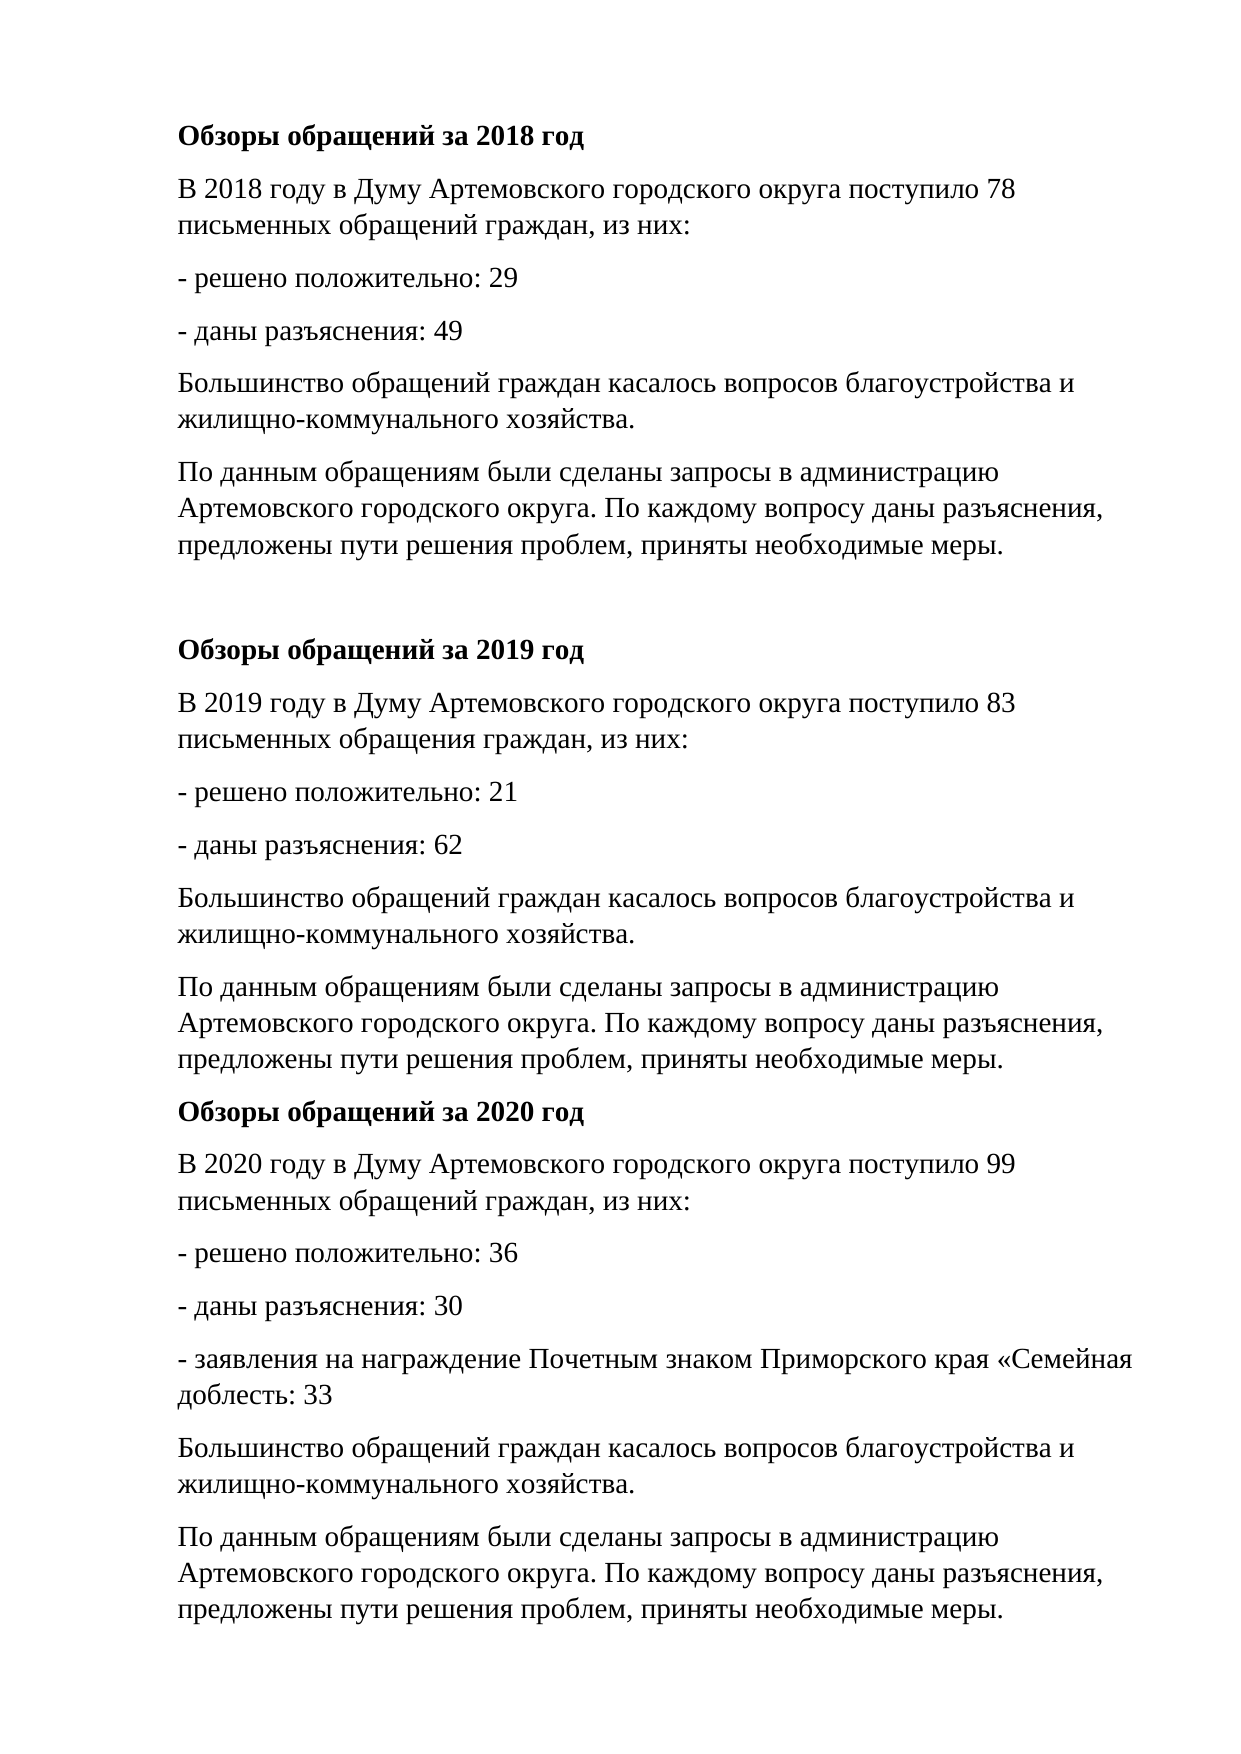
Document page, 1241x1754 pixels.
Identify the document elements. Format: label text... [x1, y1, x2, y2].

text Большинство обращений граждан касалось вопросов благоустройства и жилищно-коммунального хозяйства. [177, 1430, 1152, 1500]
text Обзоры обращений за 2018 год [177, 118, 1152, 152]
text - заявления на награждение Почетным знаком Приморского края «Семейная доблесть: 33 [177, 1341, 1152, 1411]
text Обзоры обращений за 2019 год [177, 632, 1152, 666]
text В 2018 году в Думу Артемовского городского округа поступило 78 письменных обращений граждан, из них: [177, 171, 1152, 241]
text По данным обращениям были сделаны запросы в администрацию Артемовского городского округа. По каждому вопросу даны разъяснения, предложены пути решения проблем, приняты необходимые меры. [177, 454, 1152, 560]
text По данным обращениям были сделаны запросы в администрацию Артемовского городского округа. По каждому вопросу даны разъяснения, предложены пути решения проблем, приняты необходимые меры. [177, 969, 1152, 1074]
text Большинство обращений граждан касалось вопросов благоустройства и жилищно-коммунального хозяйства. [177, 366, 1152, 435]
text - даны разъяснения: 62 [177, 827, 1152, 861]
text По данным обращениям были сделаны запросы в администрацию Артемовского городского округа. По каждому вопросу даны разъяснения, предложены пути решения проблем, приняты необходимые меры. [177, 1519, 1152, 1625]
text В 2019 году в Думу Артемовского городского округа поступило 83 письменных обращения граждан, из них: [177, 685, 1152, 755]
text - даны разъяснения: 49 [177, 313, 1152, 346]
text Большинство обращений граждан касалось вопросов благоустройства и жилищно-коммунального хозяйства. [177, 880, 1152, 949]
text - даны разъяснения: 30 [177, 1288, 1152, 1322]
text - решено положительно: 21 [177, 774, 1152, 808]
text Обзоры обращений за 2020 год [177, 1094, 1152, 1127]
text В 2020 году в Думу Артемовского городского округа поступило 99 письменных обращений граждан, из них: [177, 1147, 1152, 1216]
text - решено положительно: 36 [177, 1236, 1152, 1269]
text - решено положительно: 29 [177, 260, 1152, 293]
